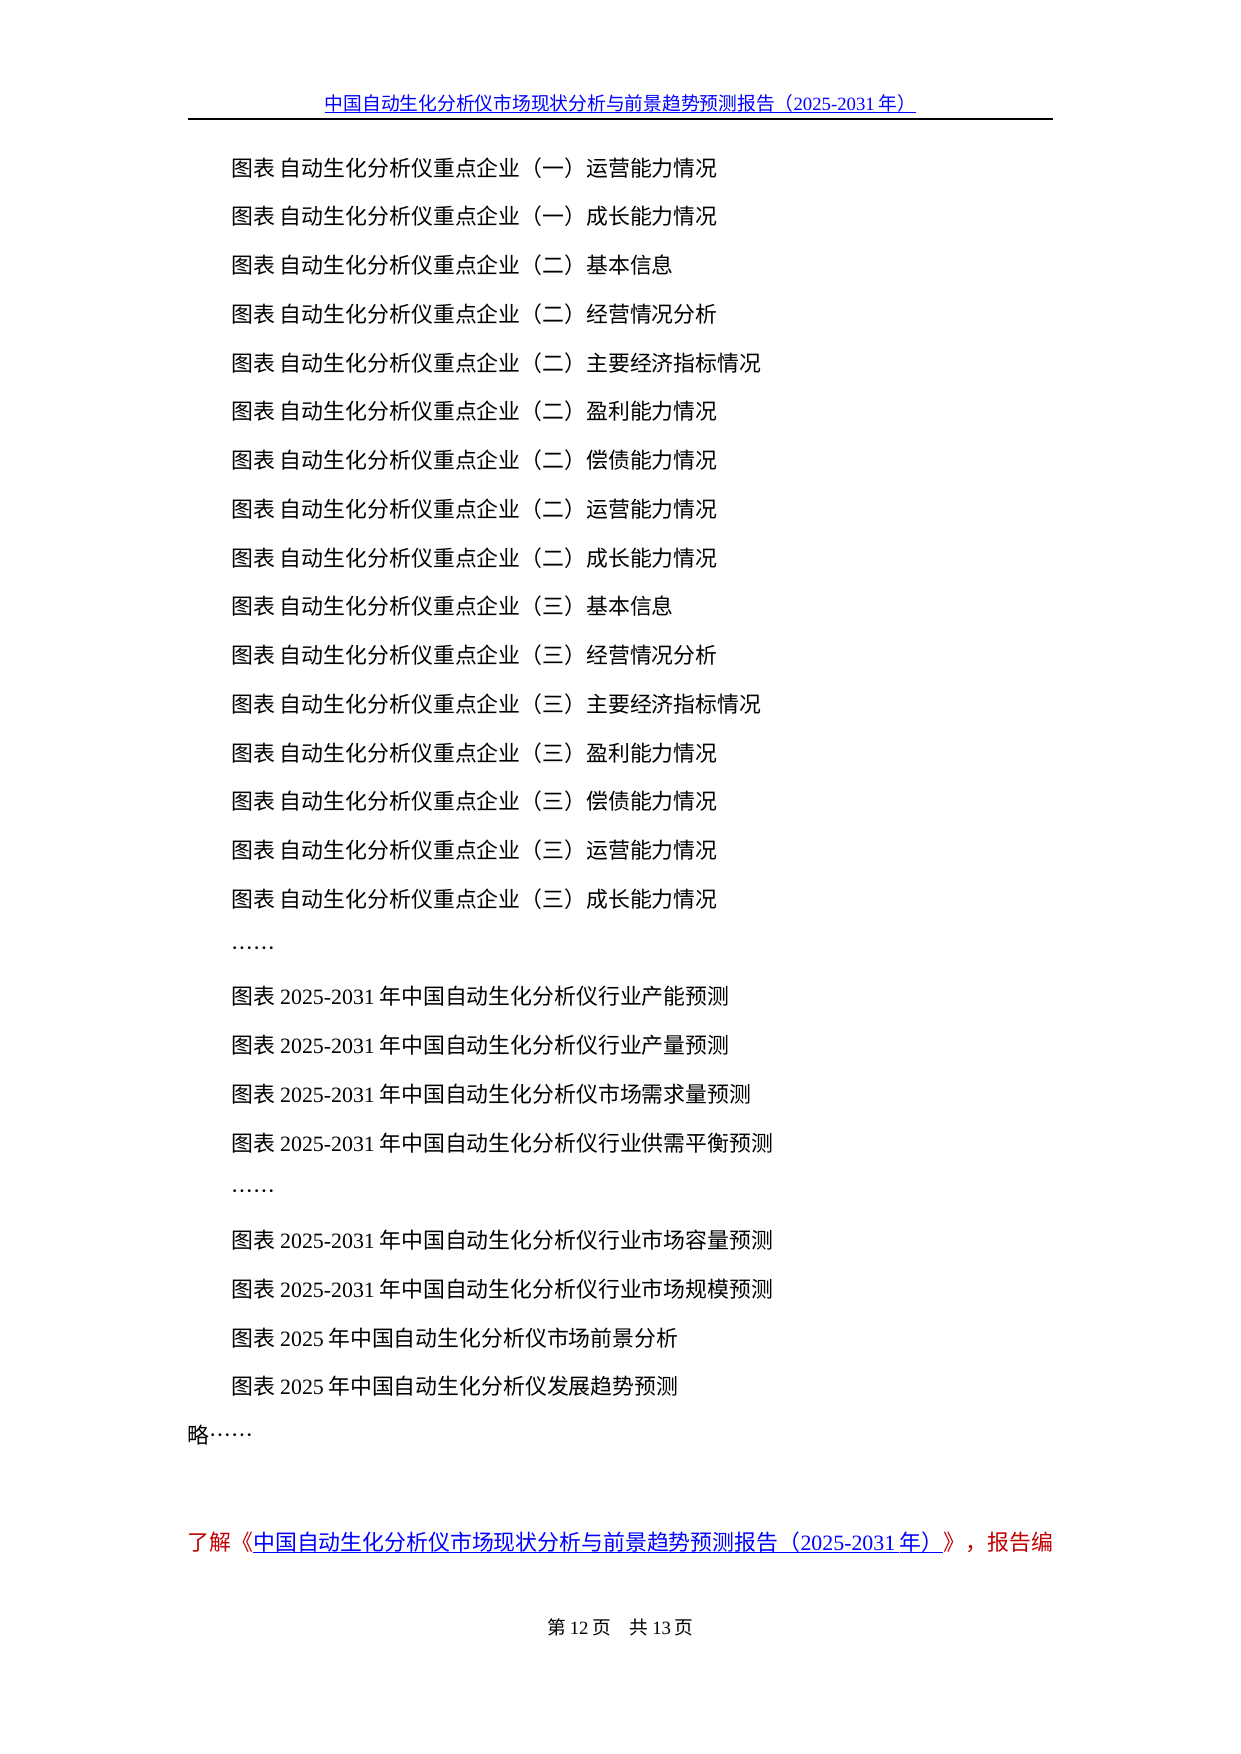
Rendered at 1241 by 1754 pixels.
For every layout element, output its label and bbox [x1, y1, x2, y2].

text [187, 1524, 1053, 1557]
text [187, 150, 1053, 1450]
